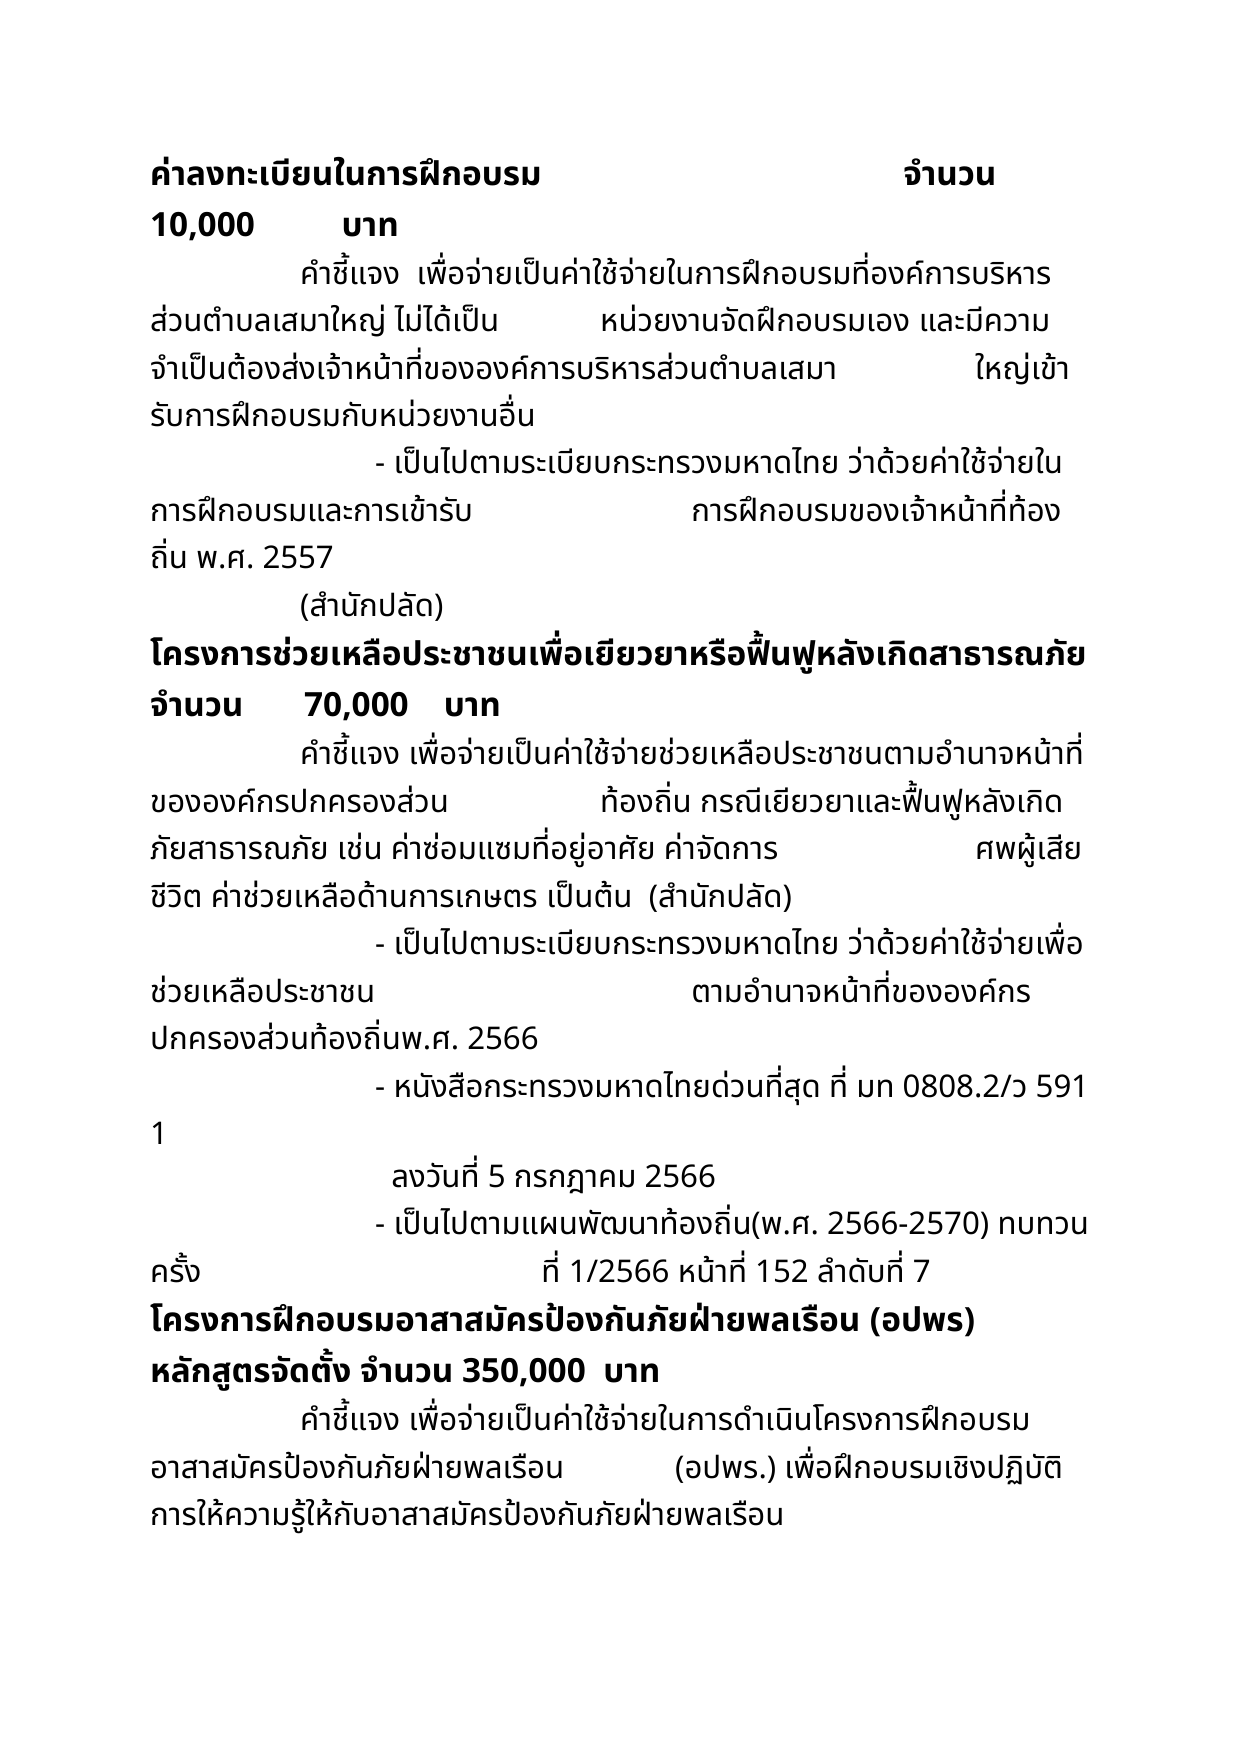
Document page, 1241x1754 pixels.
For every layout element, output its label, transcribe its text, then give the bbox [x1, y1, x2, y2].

text โครงการช่วยเหลือประชาชนเพื่อเยียวยาหรือฟื้นฟูหลังเกิดสาธารณภัย จำนวน 70,000 บาท [150, 630, 1090, 731]
text - เป็นไปตามแผนพัฒนาท้องถิ่น(พ.ศ. 2566-2570) ทบทวน ครั้ง ที่ 1/2566 หน้าที่ 152 ลำดับที่ 7 [150, 1201, 1090, 1296]
text คำชี้แจง เพื่อจ่ายเป็นค่าใช้จ่ายช่วยเหลือประชาชนตามอำนาจหน้าที่ขององค์กรปกครองส่วน ท้องถิ่น กรณีเยียวยาและฟื้นฟูหลังเกิดภัยสาธารณภัย เช่น ค่าซ่อมแซมที่อยู่อาศัย ค่าจัดการ ศพผู้เสียชีวิต ค่าช่วยเหลือด้านการเกษตร เป็นต้น (สำนักปลัด) [150, 731, 1090, 921]
text ลงวันที่ 5 กรกฎาคม 2566 [150, 1154, 1090, 1201]
text - เป็นไปตามระเบียบกระทรวงมหาดไทย ว่าด้วยค่าใช้จ่ายในการฝึกอบรมและการเข้ารับ การฝึกอบรมของเจ้าหน้าที่ท้องถิ่น พ.ศ. 2557 [150, 440, 1090, 583]
text - เป็นไปตามระเบียบกระทรวงมหาดไทย ว่าด้วยค่าใช้จ่ายเพื่อช่วยเหลือประชาชน ตามอำนาจหน้าที่ขององค์กรปกครองส่วนท้องถิ่นพ.ศ. 2566 [150, 921, 1090, 1064]
text คำชี้แจง เพื่อจ่ายเป็นค่าใช้จ่ายในการฝึกอบรมที่องค์การบริหารส่วนตำบลเสมาใหญ่ ไม่ได้เป็น หน่วยงานจัดฝึกอบรมเอง และมีความจำเป็นต้องส่งเจ้าหน้าที่ขององค์การบริหารส่วนตำบลเสมา ใหญ่เข้ารับการฝึกอบรมกับหน่วยงานอื่น [150, 251, 1090, 440]
text คำชี้แจง เพื่อจ่ายเป็นค่าใช้จ่ายในการดำเนินโครงการฝึกอบรมอาสาสมัครป้องกันภัยฝ่ายพลเรือน (อปพร.) เพื่อฝึกอบรมเชิงปฏิบัติการให้ความรู้ให้กับอาสาสมัครป้องกันภัยฝ่ายพลเรือน [150, 1397, 1090, 1539]
text ค่าลงทะเบียนในการฝึกอบรม จำนวน 10,000 บาท [150, 150, 1090, 251]
text - หนังสือกระทรวงมหาดไทยด่วนที่สุด ที่ มท 0808.2/ว 5911 [150, 1064, 1090, 1154]
text (สำนักปลัด) [150, 583, 1090, 630]
text โครงการฝึกอบรมอาสาสมัครป้องกันภัยฝ่ายพลเรือน (อปพร) หลักสูตรจัดตั้ง จำนวน 350,000 บาท [150, 1296, 1090, 1397]
